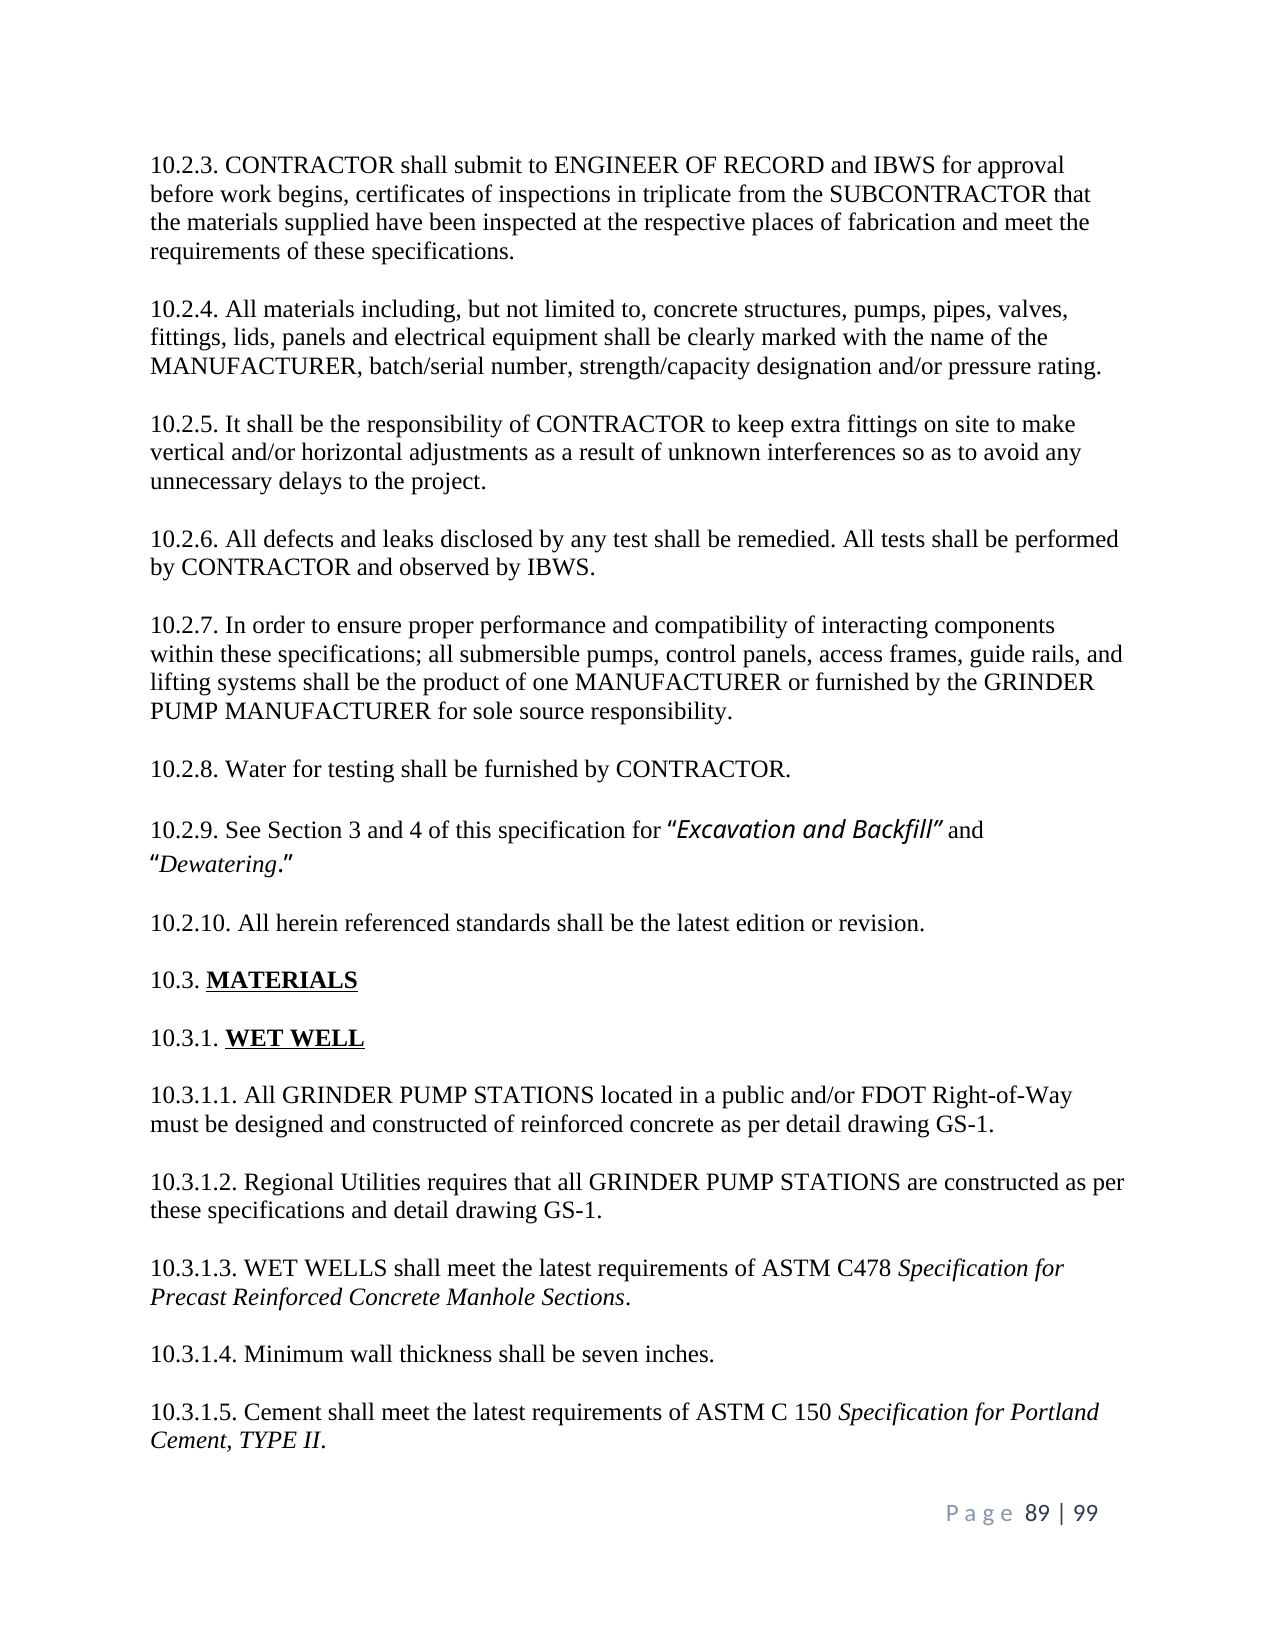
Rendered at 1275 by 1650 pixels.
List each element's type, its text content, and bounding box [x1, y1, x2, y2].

text 10.3.1.4. Minimum wall thickness shall be seven inches. [150, 1339, 1125, 1368]
text 10.2.8. Water for testing shall be furnished by CONTRACTOR. [150, 754, 1125, 782]
text 10.3. MATERIALS [150, 966, 1125, 994]
text 10.3.1.1. All GRINDER PUMP STATIONS located in a public and/or FDOT Right-of-Way must be designed and constructed of reinforced concrete as per detail drawing GS-1. [150, 1081, 1125, 1138]
text 10.2.5. It shall be the responsibility of CONTRACTOR to keep extra fittings on site to make vertical and/or horizontal adjustments as a result of unknown interferences so as to avoid any unnecessary delays to the project. [150, 409, 1125, 495]
text 10.2.9. See Section 3 and 4 of this specification for “Excavation and Backfill” and “Dewatering.” [150, 811, 1125, 879]
text 10.2.3. CONTRACTOR shall submit to ENGINEER OF RECORD and IBWS for approval before work begins, certificates of inspections in triplicate from the SUBCONTRACTOR that the materials supplied have been inspected at the respective places of fabrication and meet the requirements of these specifications. [150, 150, 1125, 265]
text 10.2.7. In order to ensure proper performance and compatibility of interacting components within these specifications; all submersible pumps, control panels, access frames, guide rails, and lifting systems shall be the product of one MANUFACTURER or furnished by the GRINDER PUMP MANUFACTURER for sole source responsibility. [150, 610, 1125, 725]
text 10.3.1.2. Regional Utilities requires that all GRINDER PUMP STATIONS are constructed as per these specifications and detail drawing GS-1. [150, 1167, 1125, 1224]
text 10.3.1. WET WELL [150, 1023, 1125, 1052]
text 10.2.10. All herein referenced standards shall be the latest edition or revision. [150, 908, 1125, 937]
text 10.2.6. All defects and leaks disclosed by any test shall be remedied. All tests shall be performed by CONTRACTOR and observed by IBWS. [150, 524, 1125, 581]
text 10.3.1.5. Cement shall meet the latest requirements of ASTM C 150 Specification for Portland Cement, TYPE II. [150, 1397, 1125, 1454]
text 10.3.1.3. WET WELLS shall meet the latest requirements of ASTM C478 Specification for Precast Reinforced Concrete Manhole Sections. [150, 1253, 1125, 1311]
text 10.2.4. All materials including, but not limited to, concrete structures, pumps, pipes, valves, fittings, lids, panels and electrical equipment shall be clearly marked with the name of the MANUFACTURER, batch/serial number, strength/capacity designation and/or pressure rating. [150, 294, 1125, 380]
